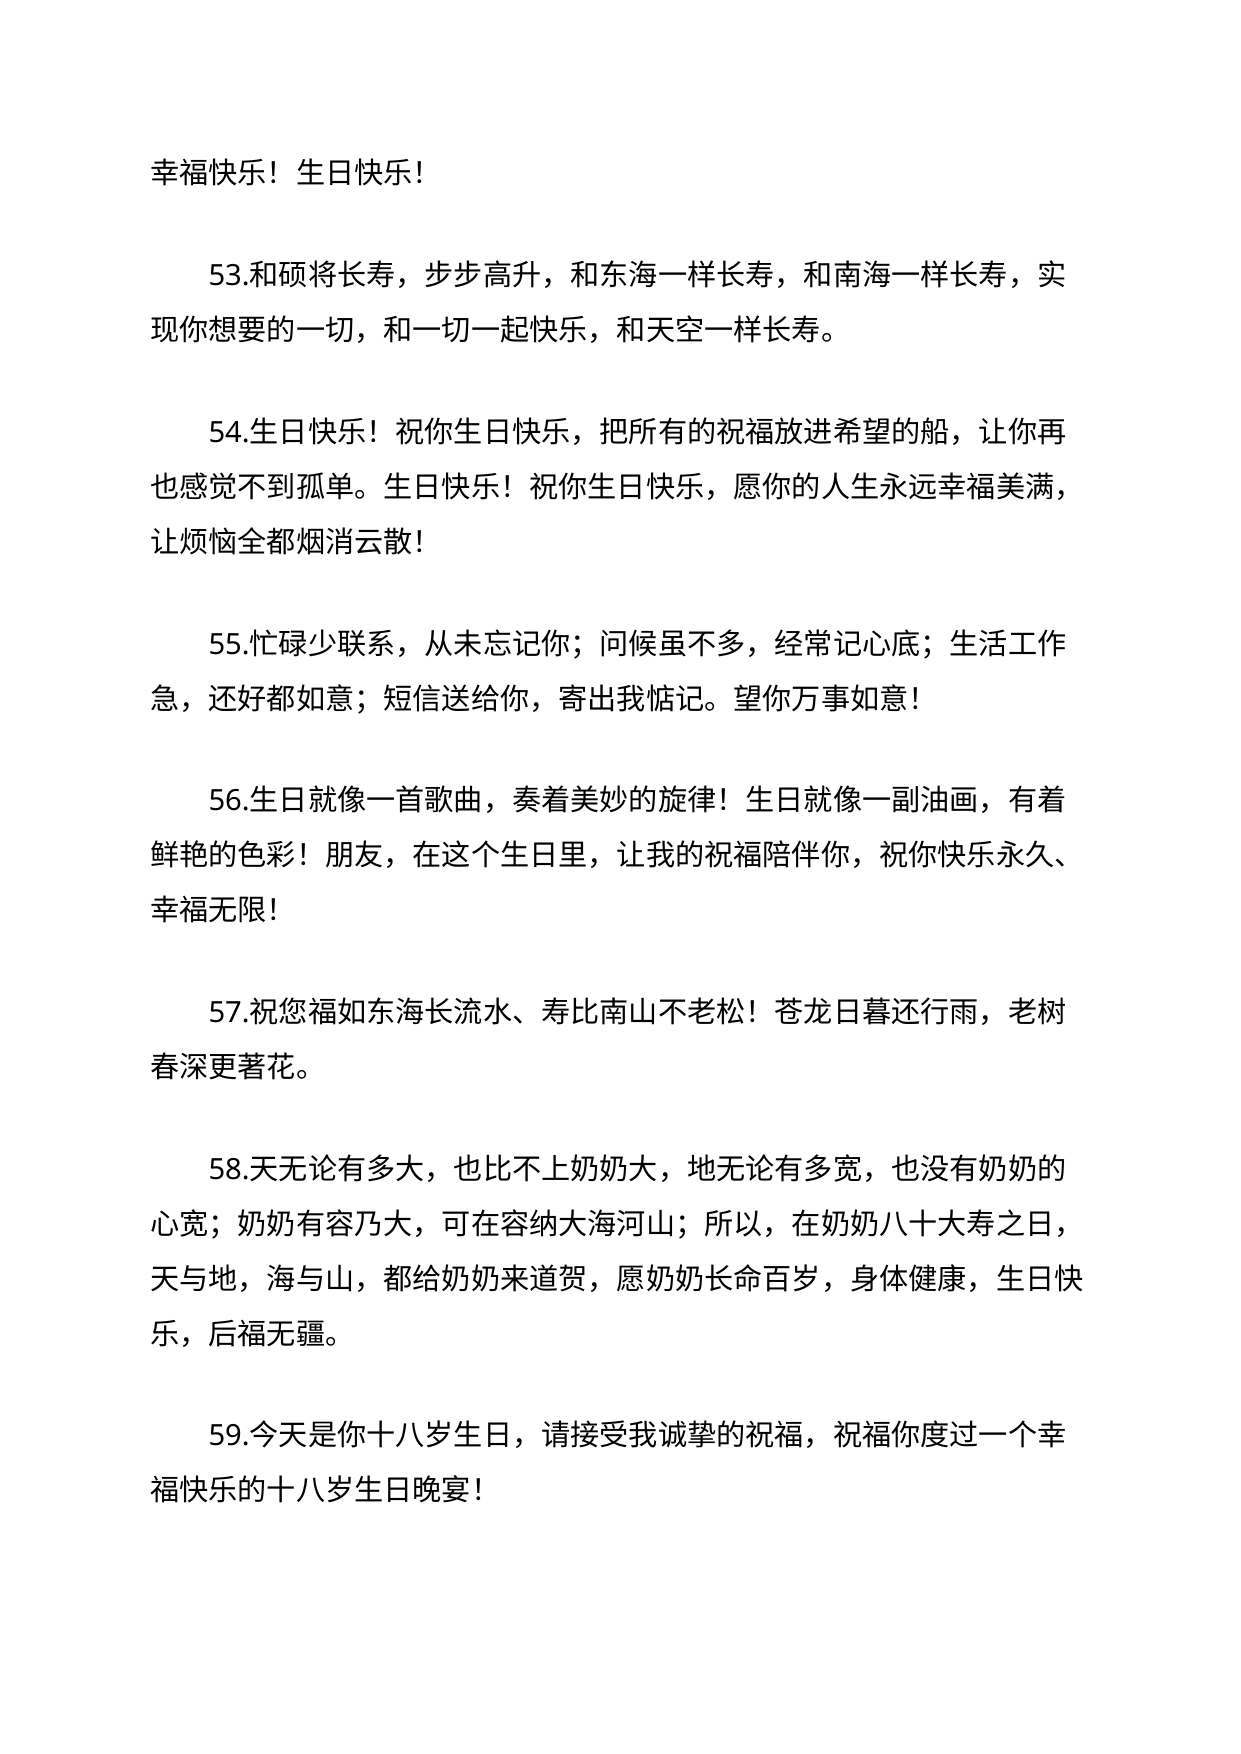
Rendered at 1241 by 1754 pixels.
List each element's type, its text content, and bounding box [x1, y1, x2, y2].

text 57.祝您福如东海长流水、寿比南山不老松！苍龙日暮还行雨，老树春深更著花。 [150, 989, 1090, 1086]
text 55.忙碌少联系，从未忘记你；问候虽不多，经常记心底；生活工作急，还好都如意；短信送给你，寄出我惦记。望你万事如意！ [150, 620, 1090, 717]
text 58.天无论有多大，也比不上奶奶大，地无论有多宽，也没有奶奶的心宽；奶奶有容乃大，可在容纳大海河山；所以，在奶奶八十大寿之日，天与地，海与山，都给奶奶来道贺，愿奶奶长命百岁，身体健康，生日快乐，后福无疆。 [150, 1145, 1090, 1352]
text 54.生日快乐！祝你生日快乐，把所有的祝福放进希望的船，让你再也感觉不到孤单。生日快乐！祝你生日快乐，愿你的人生永远幸福美满，让烦恼全都烟消云散！ [150, 408, 1090, 561]
text 56.生日就像一首歌曲，奏着美妙的旋律！生日就像一副油画，有着鲜艳的色彩！朋友，在这个生日里，让我的祝福陪伴你，祝你快乐永久、幸福无限！ [150, 777, 1090, 929]
text 59.今天是你十八岁生日，请接受我诚挚的祝福，祝福你度过一个幸福快乐的十八岁生日晚宴！ [150, 1412, 1090, 1509]
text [150, 150, 1090, 192]
text 53.和硕将长寿，步步高升，和东海一样长寿，和南海一样长寿，实现你想要的一切，和一切一起快乐，和天空一样长寿。 [150, 252, 1090, 349]
